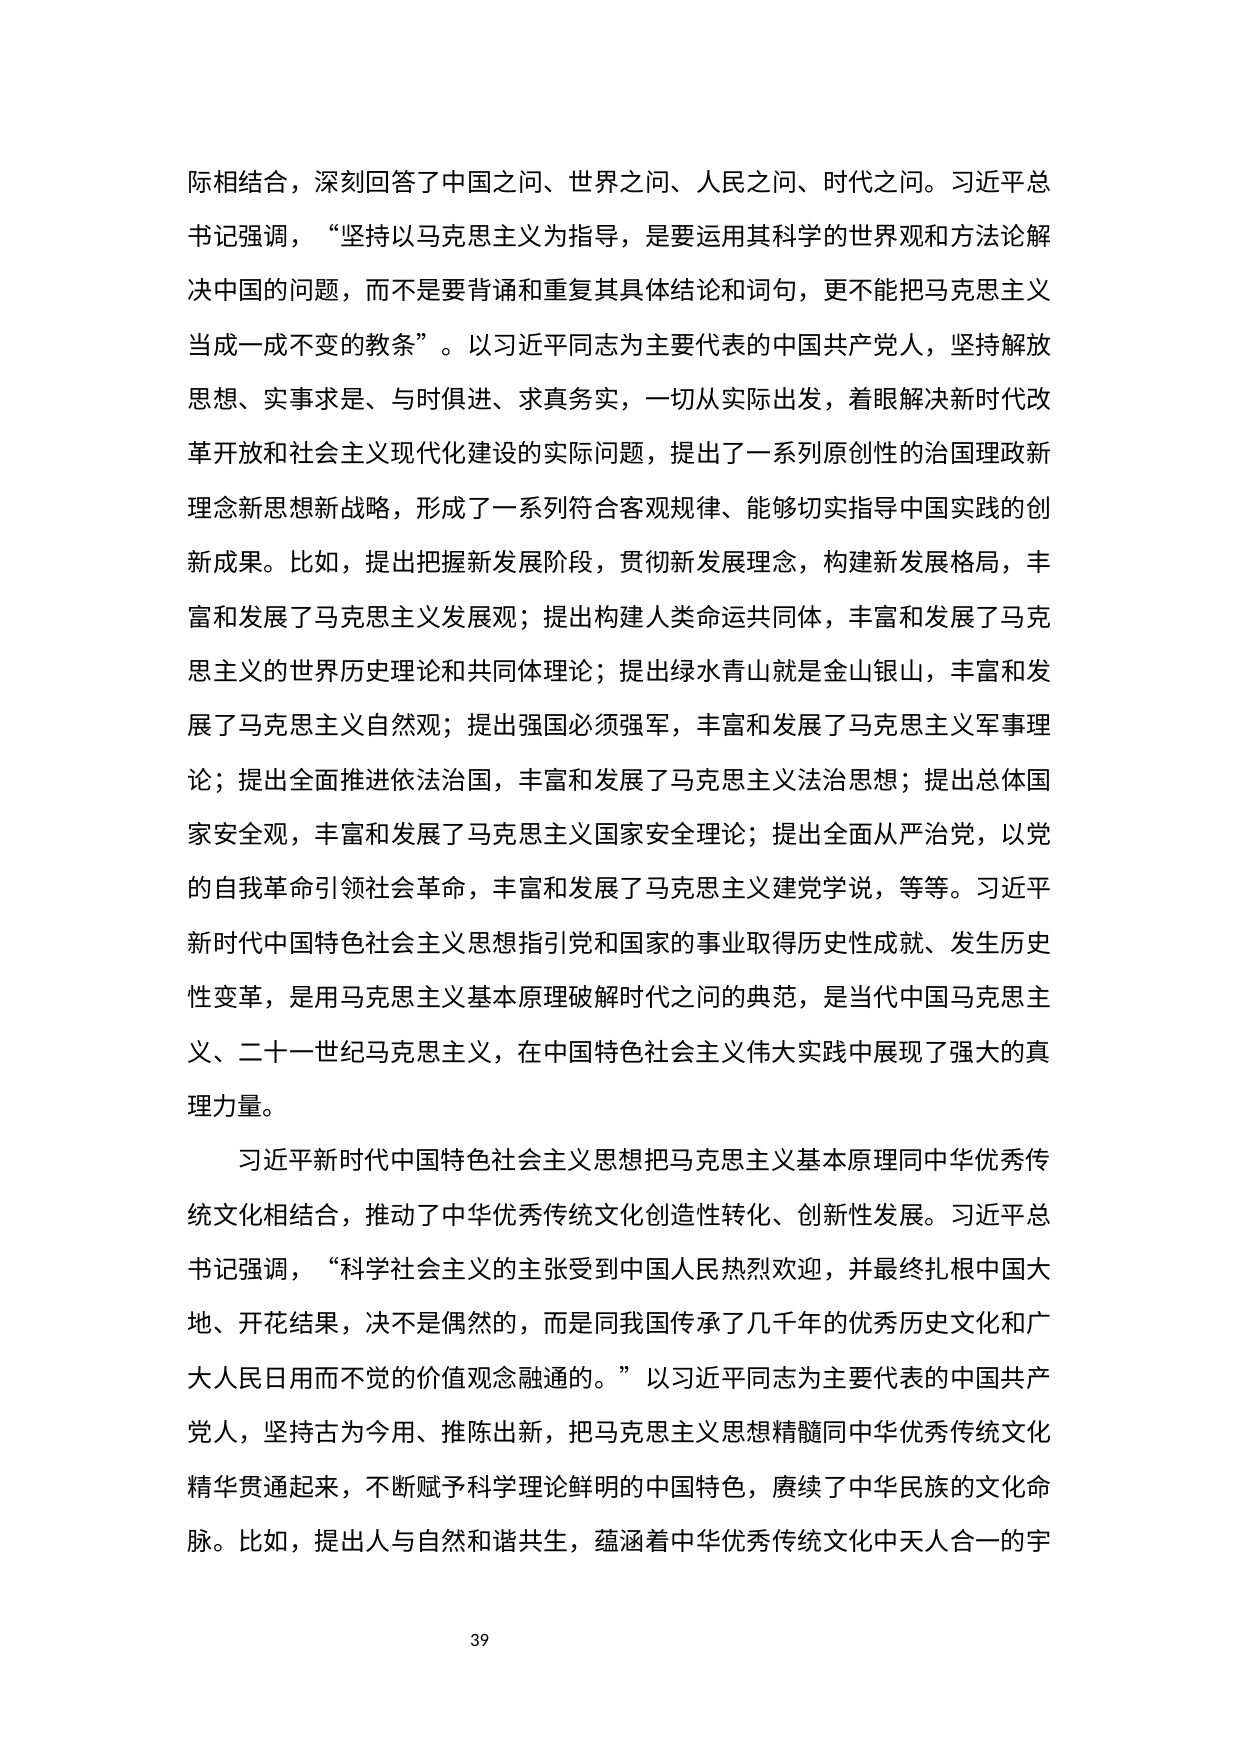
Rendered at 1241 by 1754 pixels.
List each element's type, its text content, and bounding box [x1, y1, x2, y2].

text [187, 1141, 1053, 1558]
